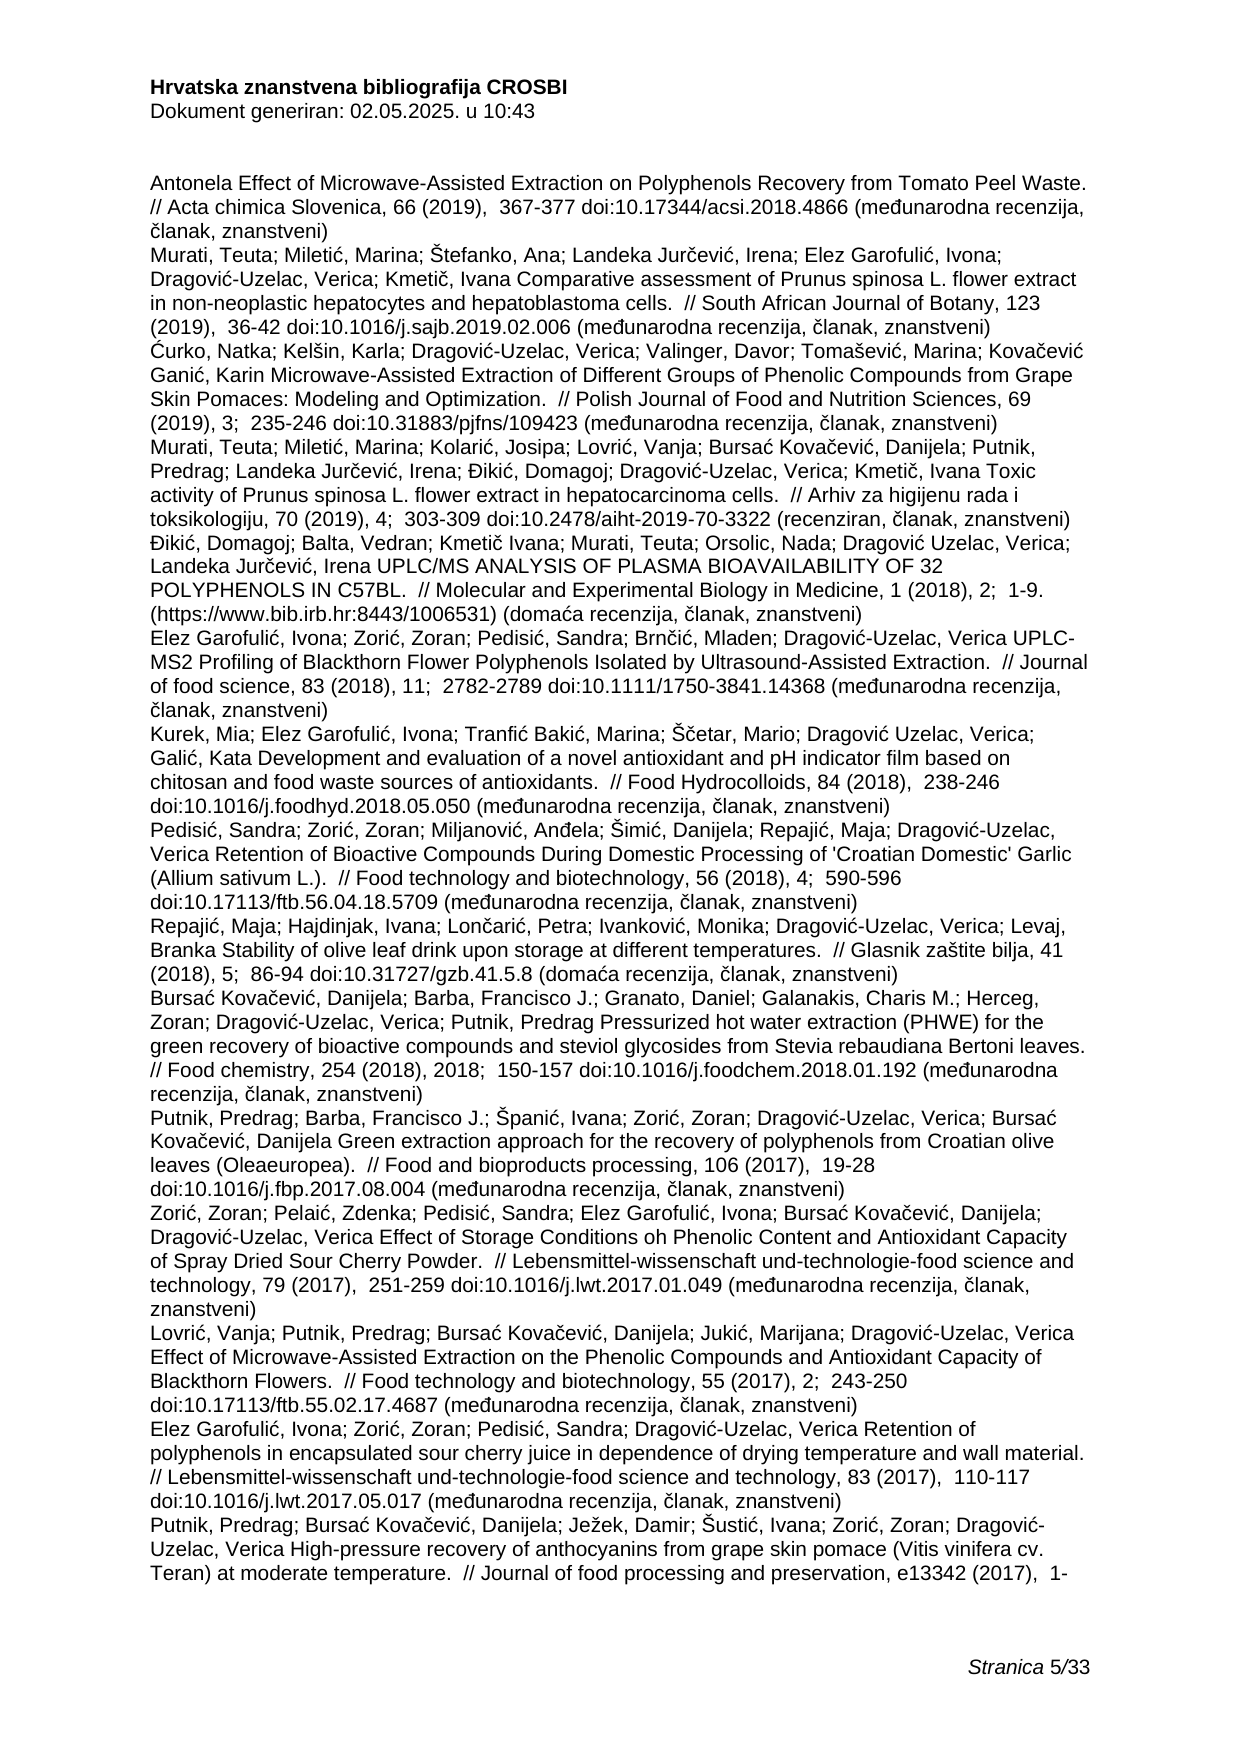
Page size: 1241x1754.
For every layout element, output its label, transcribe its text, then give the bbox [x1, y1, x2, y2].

text Elez Garofulić, Ivona; Zorić, Zoran; Pedisić, Sandra; Dragović-Uzelac, Verica [150, 1417, 1090, 1513]
text Putnik, Predrag; Barba, Francisco J.; Španić, Ivana; Zorić, Zoran; Dragović-Uzelac, Verica; Bursać Kovačević, Danijela [150, 1105, 1090, 1201]
text Lovrić, Vanja; Putnik, Predrag; Bursać Kovačević, Danijela; Jukić, Marijana; Dragović-Uzelac, Verica [150, 1321, 1090, 1417]
text Đikić, Domagoj; Balta, Vedran; Kmetič Ivana; Murati, Teuta; Orsolic, Nada; Dragović Uzelac, Verica; Landeka Jurčević, Irena [150, 530, 1090, 626]
text Bursać Kovačević, Danijela; Barba, Francisco J.; Granato, Daniel; Galanakis, Charis M.; Herceg, Zoran; Dragović-Uzelac, Verica; Putnik, Predrag [150, 986, 1090, 1105]
text Kurek, Mia; Elez Garofulić, Ivona; Tranfić Bakić, Marina; Ščetar, Mario; Dragović Uzelac, Verica; Galić, Kata [150, 722, 1090, 818]
text Ćurko, Natka; Kelšin, Karla; Dragović-Uzelac, Verica; Valinger, Davor; Tomašević, Marina; Kovačević Ganić, Karin [150, 339, 1090, 434]
text Pedisić, Sandra; Zorić, Zoran; Miljanović, Anđela; Šimić, Danijela; Repajić, Maja; Dragović-Uzelac, Verica [150, 818, 1090, 914]
text Murati, Teuta; Miletić, Marina; Štefanko, Ana; Landeka Jurčević, Irena; Elez Garofulić, Ivona; Dragović-Uzelac, Verica; Kmetič, Ivana [150, 243, 1090, 339]
text Zorić, Zoran; Pelaić, Zdenka; Pedisić, Sandra; Elez Garofulić, Ivona; Bursać Kovačević, Danijela; Dragović-Uzelac, Verica [150, 1201, 1090, 1321]
text Repajić, Maja; Hajdinjak, Ivana; Lončarić, Petra; Ivanković, Monika; Dragović-Uzelac, Verica; Levaj, Branka [150, 914, 1090, 986]
text Murati, Teuta; Miletić, Marina; Kolarić, Josipa; Lovrić, Vanja; Bursać Kovačević, Danijela; Putnik, Predrag; Landeka Jurčević, Irena; Đikić, Domagoj; Dragović-Uzelac, Verica; Kmetič, Ivana [150, 434, 1090, 530]
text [150, 171, 1090, 243]
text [150, 1513, 1090, 1584]
text Elez Garofulić, Ivona; Zorić, Zoran; Pedisić, Sandra; Brnčić, Mladen; Dragović-Uzelac, Verica [150, 626, 1090, 722]
